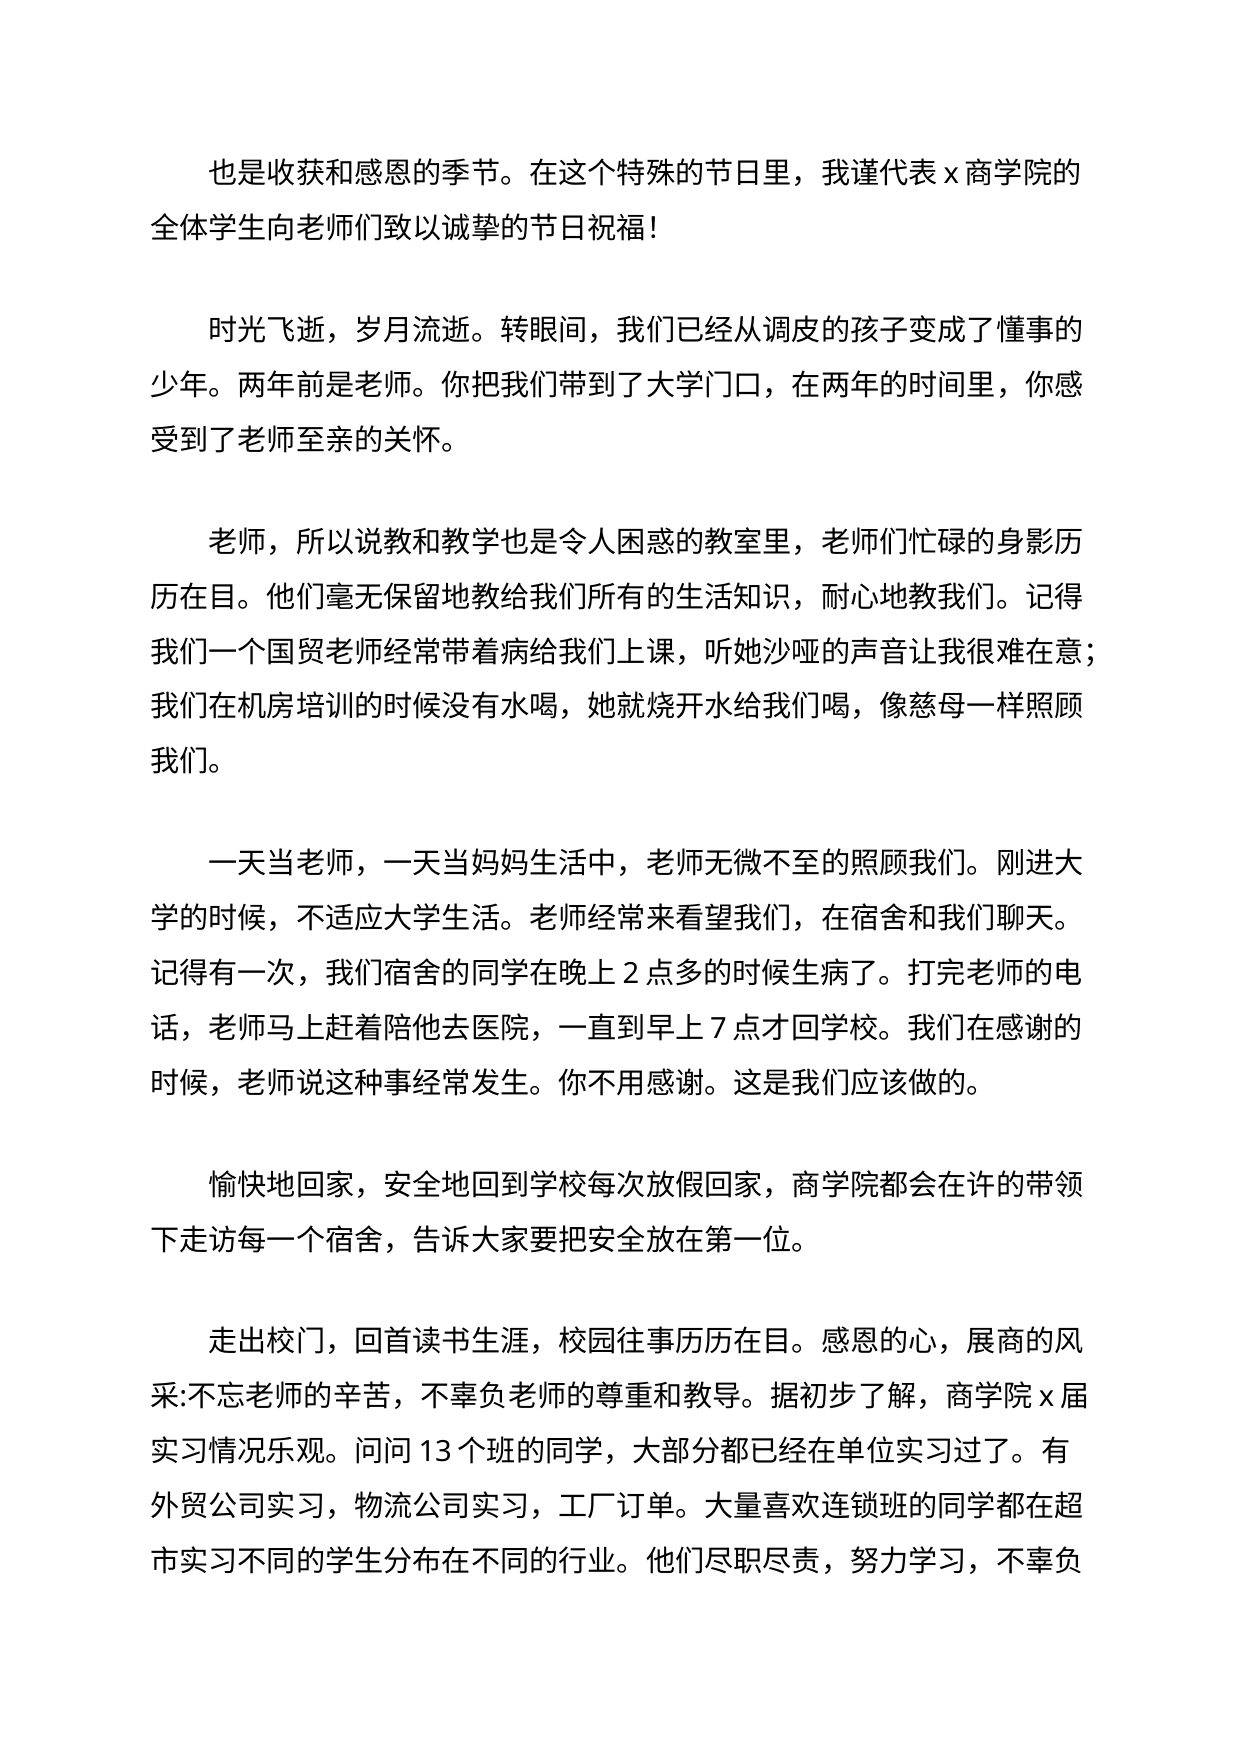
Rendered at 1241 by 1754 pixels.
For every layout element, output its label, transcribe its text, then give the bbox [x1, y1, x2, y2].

text 也是收获和感恩的季节。在这个特殊的节日里，我谨代表x商学院的全体学生向老师们致以诚挚的节日祝福！ [150, 150, 1090, 247]
text 一天当老师，一天当妈妈生活中，老师无微不至的照顾我们。刚进大学的时候，不适应大学生活。老师经常来看望我们，在宿舍和我们聊天。记得有一次，我们宿舍的同学在晚上2点多的时候生病了。打完老师的电话，老师马上赶着陪他去医院，一直到早上7点才回学校。我们在感谢的时候，老师说这种事经常发生。你不用感谢。这是我们应该做的。 [150, 840, 1090, 1102]
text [150, 1318, 1090, 1580]
text 老师，所以说教和教学也是令人困惑的教室里，老师们忙碌的身影历历在目。他们毫无保留地教给我们所有的生活知识，耐心地教我们。记得我们一个国贸老师经常带着病给我们上课，听她沙哑的声音让我很难在意；我们在机房培训的时候没有水喝，她就烧开水给我们喝，像慈母一样照顾我们。 [150, 518, 1090, 780]
text 时光飞逝，岁月流逝。转眼间，我们已经从调皮的孩子变成了懂事的少年。两年前是老师。你把我们带到了大学门口，在两年的时间里，你感受到了老师至亲的关怀。 [150, 307, 1090, 459]
text 愉快地回家，安全地回到学校每次放假回家，商学院都会在许的带领下走访每一个宿舍，告诉大家要把安全放在第一位。 [150, 1161, 1090, 1258]
